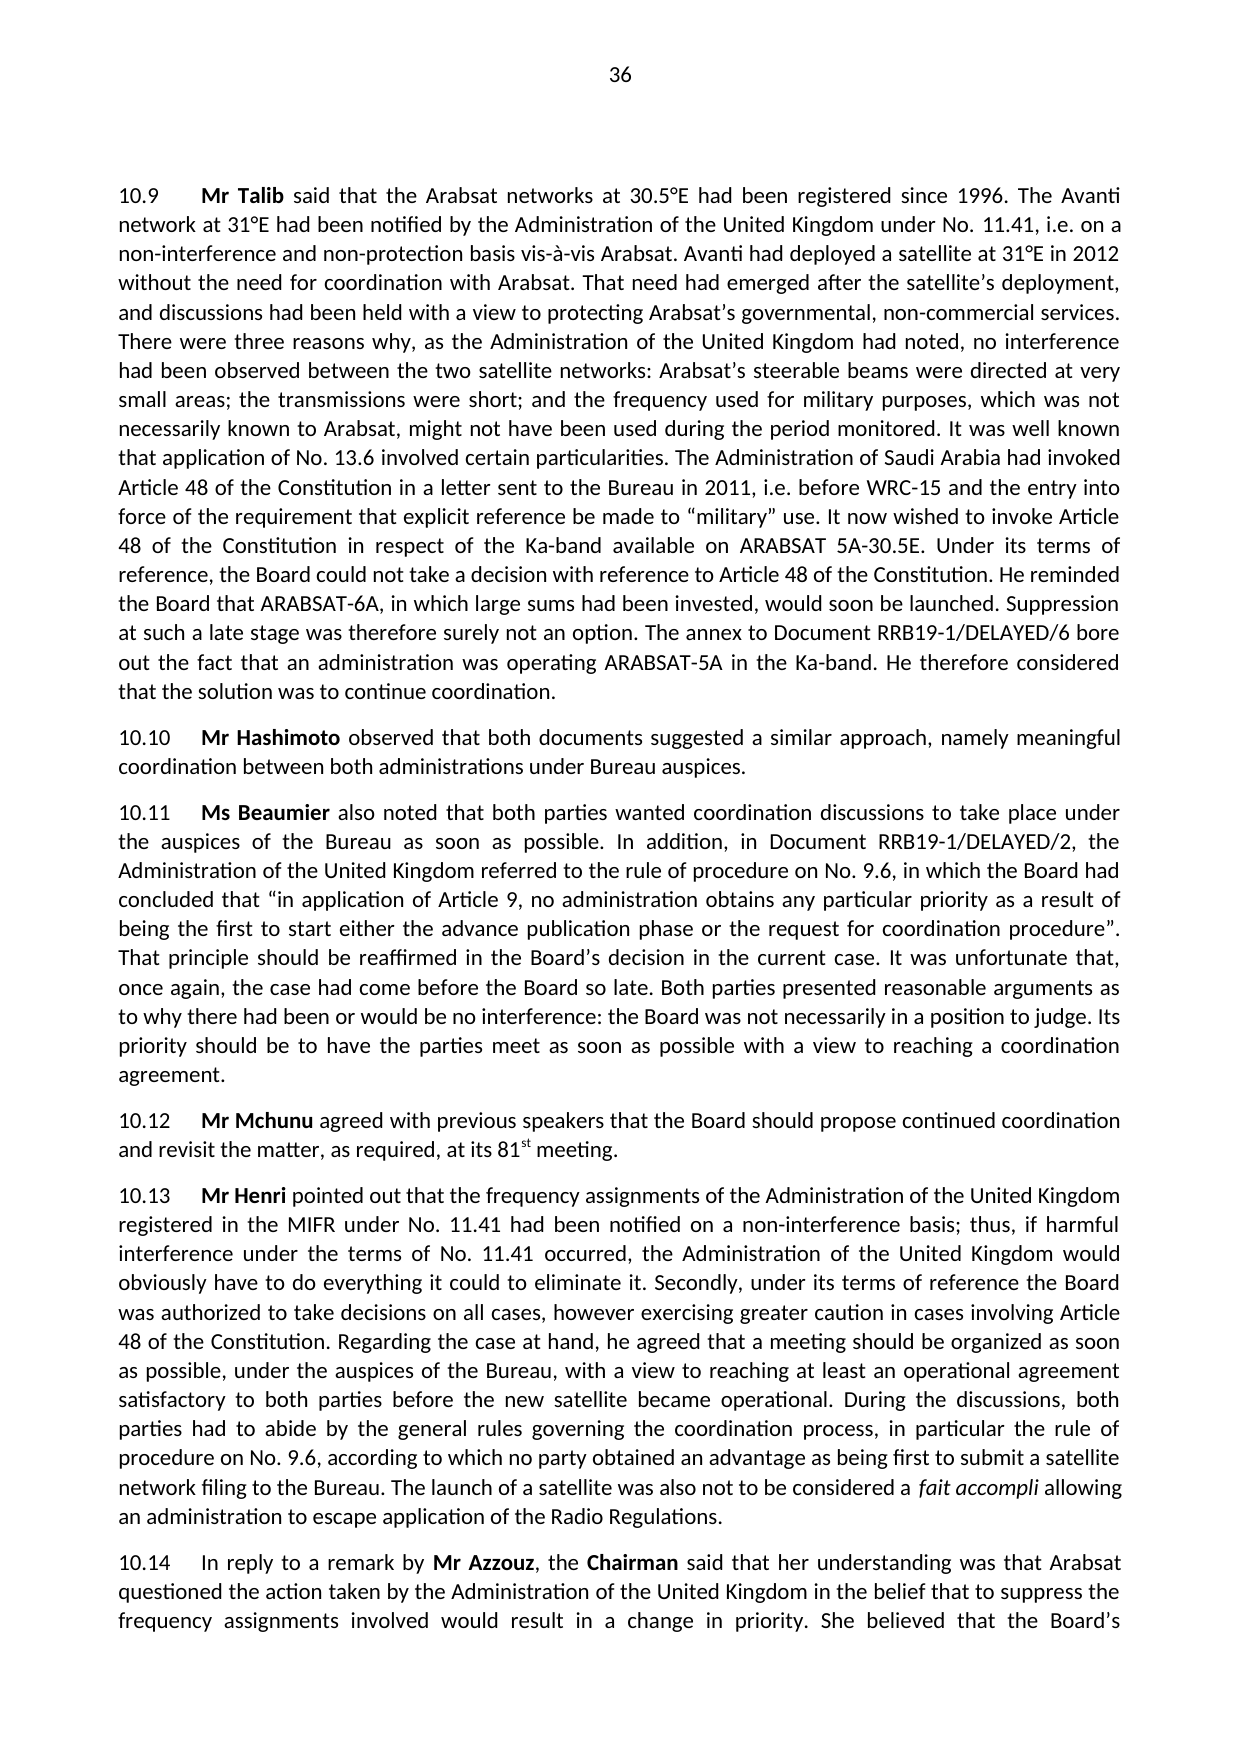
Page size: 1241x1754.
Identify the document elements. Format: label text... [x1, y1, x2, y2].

text 10.11 Ms Beaumier also noted that both parties wanted coordination discussions to take place under the auspices of the Bureau as soon as possible. In addition, in Document RRB19-1/DELAYED/2, the Administration of the United Kingdom referred to the rule of procedure on No. 9.6, in which the Board had concluded that “in application of Article 9, no administration obtains any particular priority as a result of being the first to start either the advance publication phase or the request for coordination procedure”. That principle should be reaffirmed in the Board’s decision in the current case. It was unfortunate that, once again, the case had come before the Board so late. Both parties presented reasonable arguments as to why there had been or would be no interference: the Board was not necessarily in a position to judge. Its priority should be to have the parties meet as soon as possible with a view to reaching a coordination agreement. [118, 797, 1122, 1088]
text 10.12 Mr Mchunu agreed with previous speakers that the Board should propose continued coordination and revisit the matter, as required, at its 81st meeting. [118, 1105, 1122, 1163]
text 10.13 Mr Henri pointed out that the frequency assignments of the Administration of the United Kingdom registered in the MIFR under No. 11.41 had been notified on a non-interference basis; thus, if harmful interference under the terms of No. 11.41 occurred, the Administration of the United Kingdom would obviously have to do everything it could to eliminate it. Secondly, under its terms of reference the Board was authorized to take decisions on all cases, however exercising greater caution in cases involving Article 48 of the Constitution. Regarding the case at hand, he agreed that a meeting should be organized as soon as possible, under the auspices of the Bureau, with a view to reaching at least an operational agreement satisfactory to both parties before the new satellite became operational. During the discussions, both parties had to abide by the general rules governing the coordination process, in particular the rule of procedure on No. 9.6, according to which no party obtained an advantage as being first to submit a satellite network filing to the Bureau. The launch of a satellite was also not to be considered a fait accompli allowing an administration to escape application of the Radio Regulations. [118, 1180, 1122, 1530]
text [118, 1547, 1122, 1634]
text 10.9 Mr Talib said that the Arabsat networks at 30.5°E had been registered since 1996. The Avanti network at 31°E had been notified by the Administration of the United Kingdom under No. 11.41, i.e. on a non-interference and non-protection basis vis-à-vis Arabsat. Avanti had deployed a satellite at 31°E in 2012 without the need for coordination with Arabsat. That need had emerged after the satellite’s deployment, and discussions had been held with a view to protecting Arabsat’s governmental, non-commercial services. There were three reasons why, as the Administration of the United Kingdom had noted, no interference had been observed between the two satellite networks: Arabsat’s steerable beams were directed at very small areas; the transmissions were short; and the frequency used for military purposes, which was not necessarily known to Arabsat, might not have been used during the period monitored. It was well known that application of No. 13.6 involved certain particularities. The Administration of Saudi Arabia had invoked Article 48 of the Constitution in a letter sent to the Bureau in 2011, i.e. before WRC-15 and the entry into force of the requirement that explicit reference be made to “military” use. It now wished to invoke Article 48 of the Constitution in respect of the Ka-band available on ARABSAT 5A-30.5E. Under its terms of reference, the Board could not take a decision with reference to Article 48 of the Constitution. He reminded the Board that ARABSAT-6A, in which large sums had been invested, would soon be launched. Suppression at such a late stage was therefore surely not an option. The annex to Document RRB19-1/DELAYED/6 bore out the fact that an administration was operating ARABSAT-5A in the Ka-band. He therefore considered that the solution was to continue coordination. [118, 180, 1122, 705]
text 10.10 Mr Hashimoto observed that both documents suggested a similar approach, namely meaningful coordination between both administrations under Bureau auspices. [118, 722, 1122, 780]
